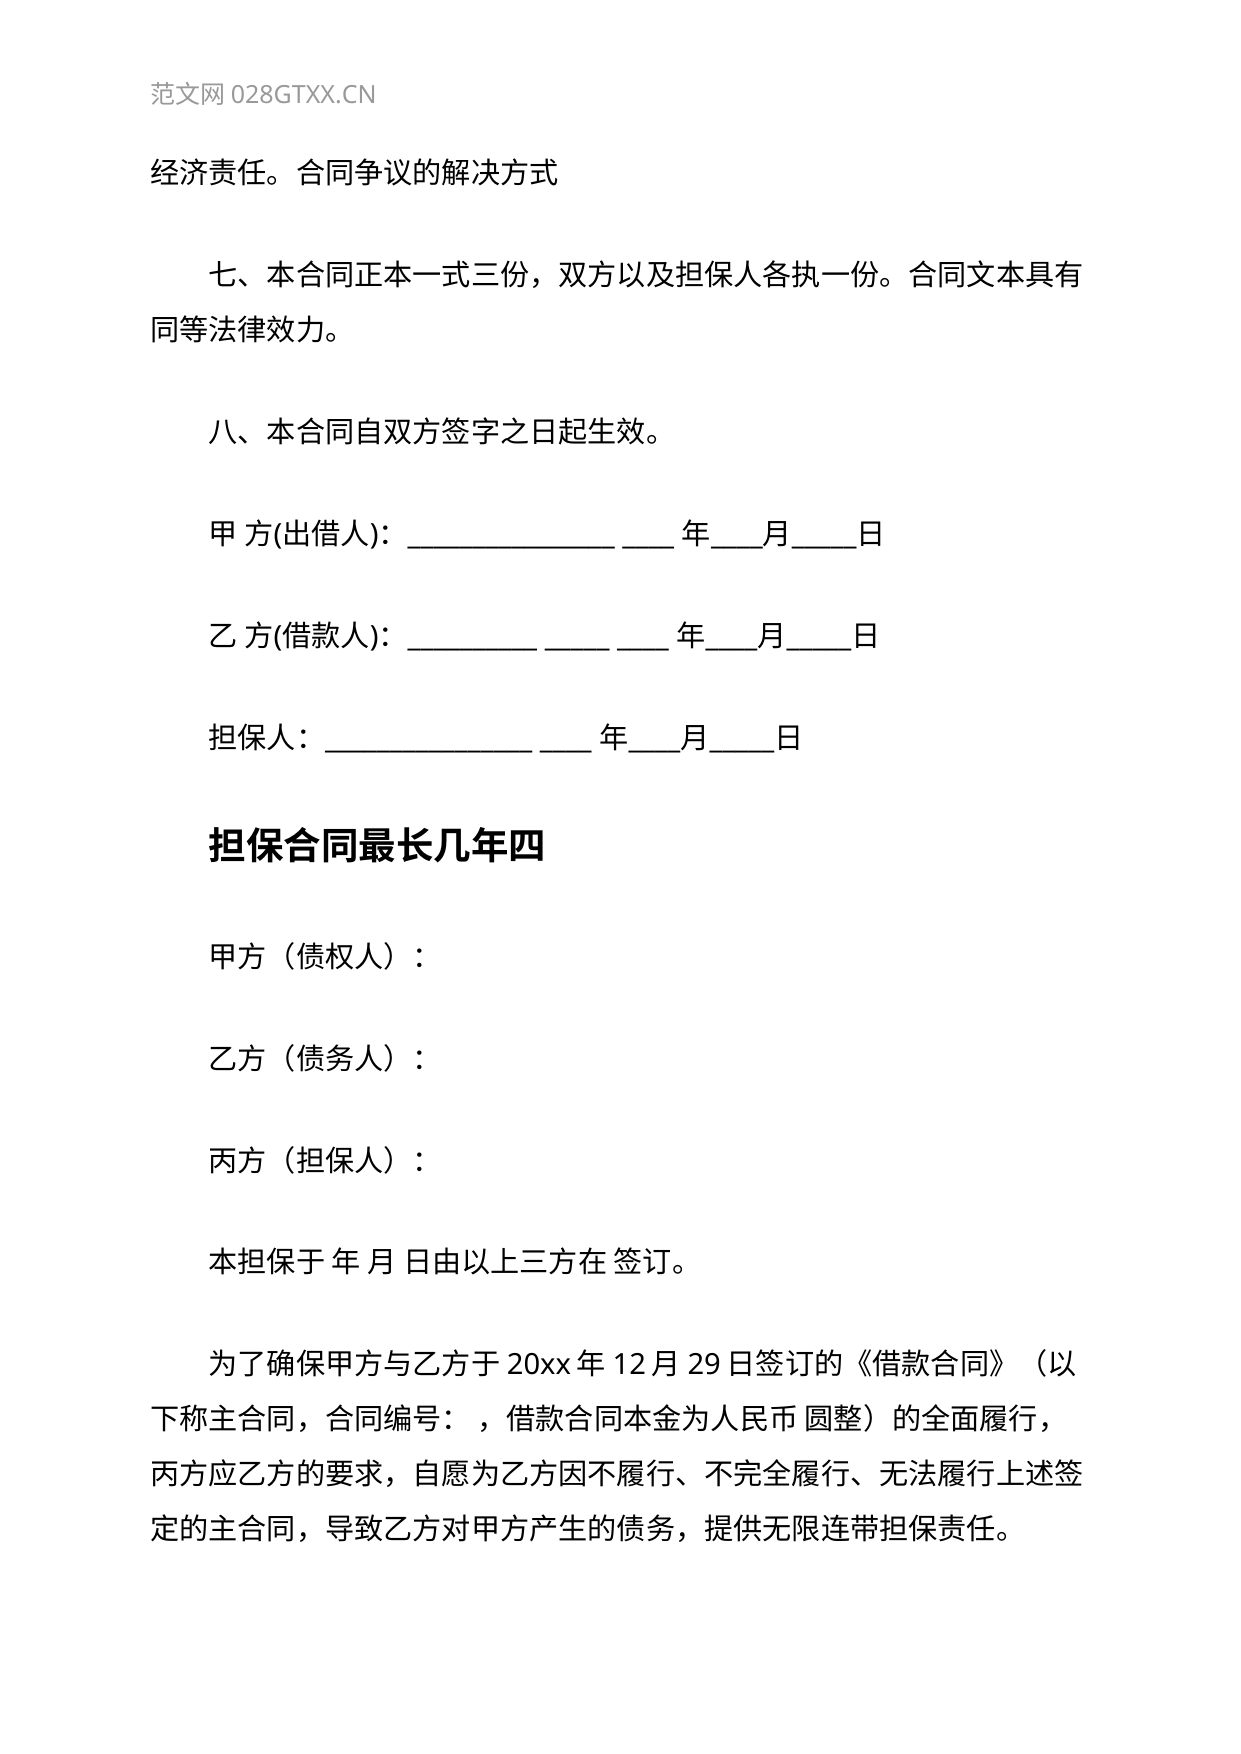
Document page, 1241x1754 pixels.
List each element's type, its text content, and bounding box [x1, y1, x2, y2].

text 担保合同最长几年四 [150, 816, 1090, 870]
text 担保人：________________ ____ 年____月_____日 [150, 714, 1090, 757]
text 七、本合同正本一式三份，双方以及担保人各执一份。合同文本具有同等法律效力。 [150, 252, 1090, 349]
text 八、本合同自双方签字之日起生效。 [150, 408, 1090, 451]
text 甲 方(出借人)：________________ ____ 年____月_____日 [150, 510, 1090, 553]
text 乙方（债务人）： [150, 1035, 1090, 1078]
text 本担保于 年 月 日由以上三方在 签订。 [150, 1239, 1090, 1281]
text 丙方（担保人）： [150, 1137, 1090, 1179]
text 为了确保甲方与乙方于 20xx年 12月 29日签订的《借款合同》（以下称主合同，合同编号： ，借款合同本金为人民币 圆整）的全面履行，丙方应乙方的要求，自愿为乙方因不履行、不完全履行、无法履行上述签定的主合同，导致乙方对甲方产生的债务，提供无限连带担保责任。 [150, 1341, 1090, 1548]
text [150, 150, 1090, 192]
text 甲方（债权人）： [150, 933, 1090, 976]
text 乙 方(借款人)：__________ _____ ____ 年____月_____日 [150, 612, 1090, 654]
